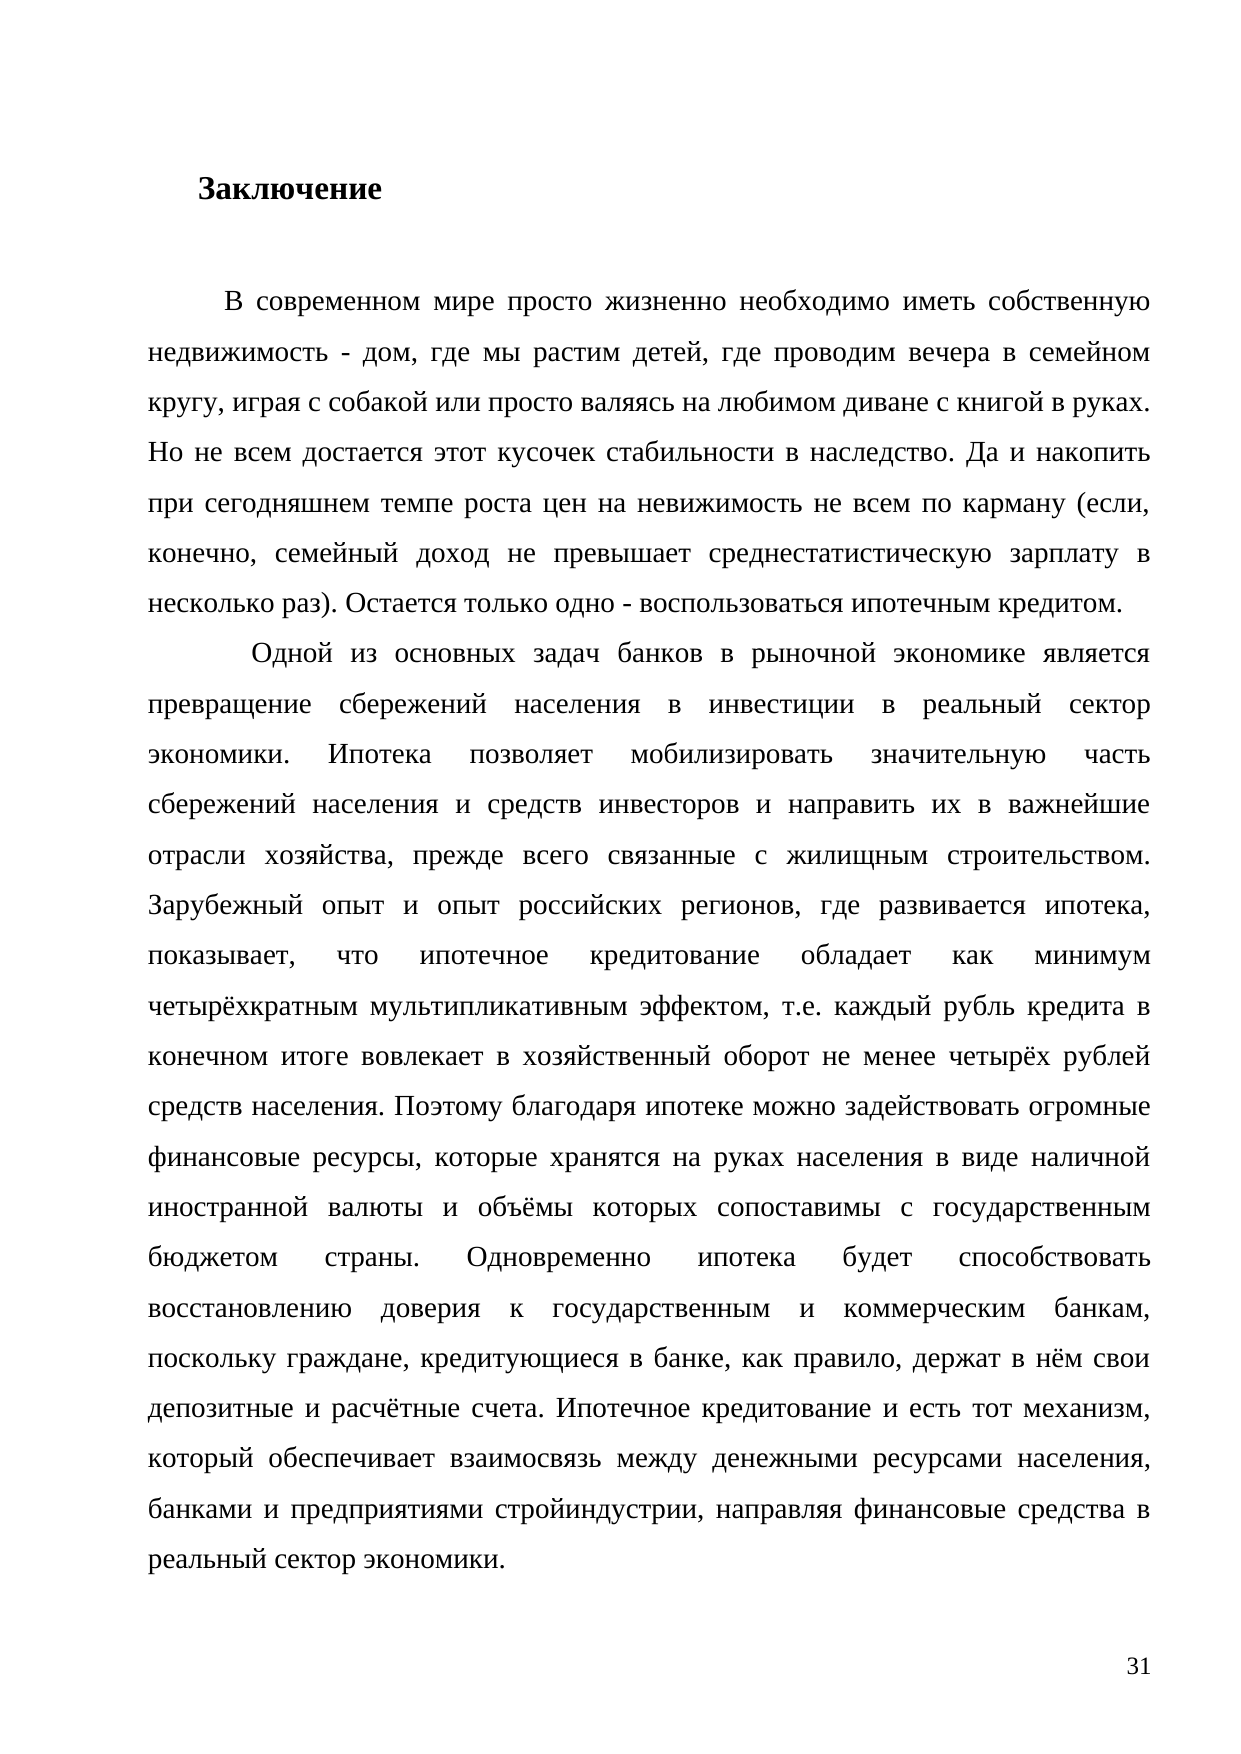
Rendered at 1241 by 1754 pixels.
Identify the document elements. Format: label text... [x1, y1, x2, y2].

text В современном мире просто жизненно необходимо иметь собственную недвижимость - дом, где мы растим детей, где проводим вечера в семейном кругу, играя с собакой или просто валяясь на любимом диване с книгой в руках. Но не всем достается этот кусочек стабильности в наследство. Да и накопить при сегодняшнем темпе роста цен на невижимость не всем по карману (если, конечно, семейный доход не превышает среднестатистическую зарплату в несколько раз). Остается только одно - воспользоваться ипотечным кредитом. [148, 283, 1152, 619]
text Заключение [148, 168, 1152, 207]
text Одной из основных задач банков в рыночной экономике является превращение сбережений населения в инвестиции в реальный сектор экономики. Ипотека позволяет мобилизировать значительную часть сбережений населения и средств инвесторов и направить их в важнейшие отрасли хозяйства, прежде всего связанные с жилищным строительством. Зарубежный опыт и опыт российских регионов, где развивается ипотека, показывает, что ипотечное кредитование обладает как минимум четырёхкратным мультипликативным эффектом, т.е. каждый рубль кредита в конечном итоге вовлекает в хозяйственный оборот не менее четырёх рублей средств населения. Поэтому благодаря ипотеке можно задействовать огромные финансовые ресурсы, которые хранятся на руках населения в виде наличной иностранной валюты и объёмы которых сопоставимы с государственным бюджетом страны. Одновременно ипотека будет способствовать восстановлению доверия к государственным и коммерческим банкам, поскольку граждане, кредитующиеся в банке, как правило, держат в нём свои депозитные и расчётные счета. Ипотечное кредитование и есть тот механизм, который обеспечивает взаимосвязь между денежными ресурсами населения, банками и предприятиями стройиндустрии, направляя финансовые средства в реальный сектор экономики. [148, 636, 1152, 1575]
